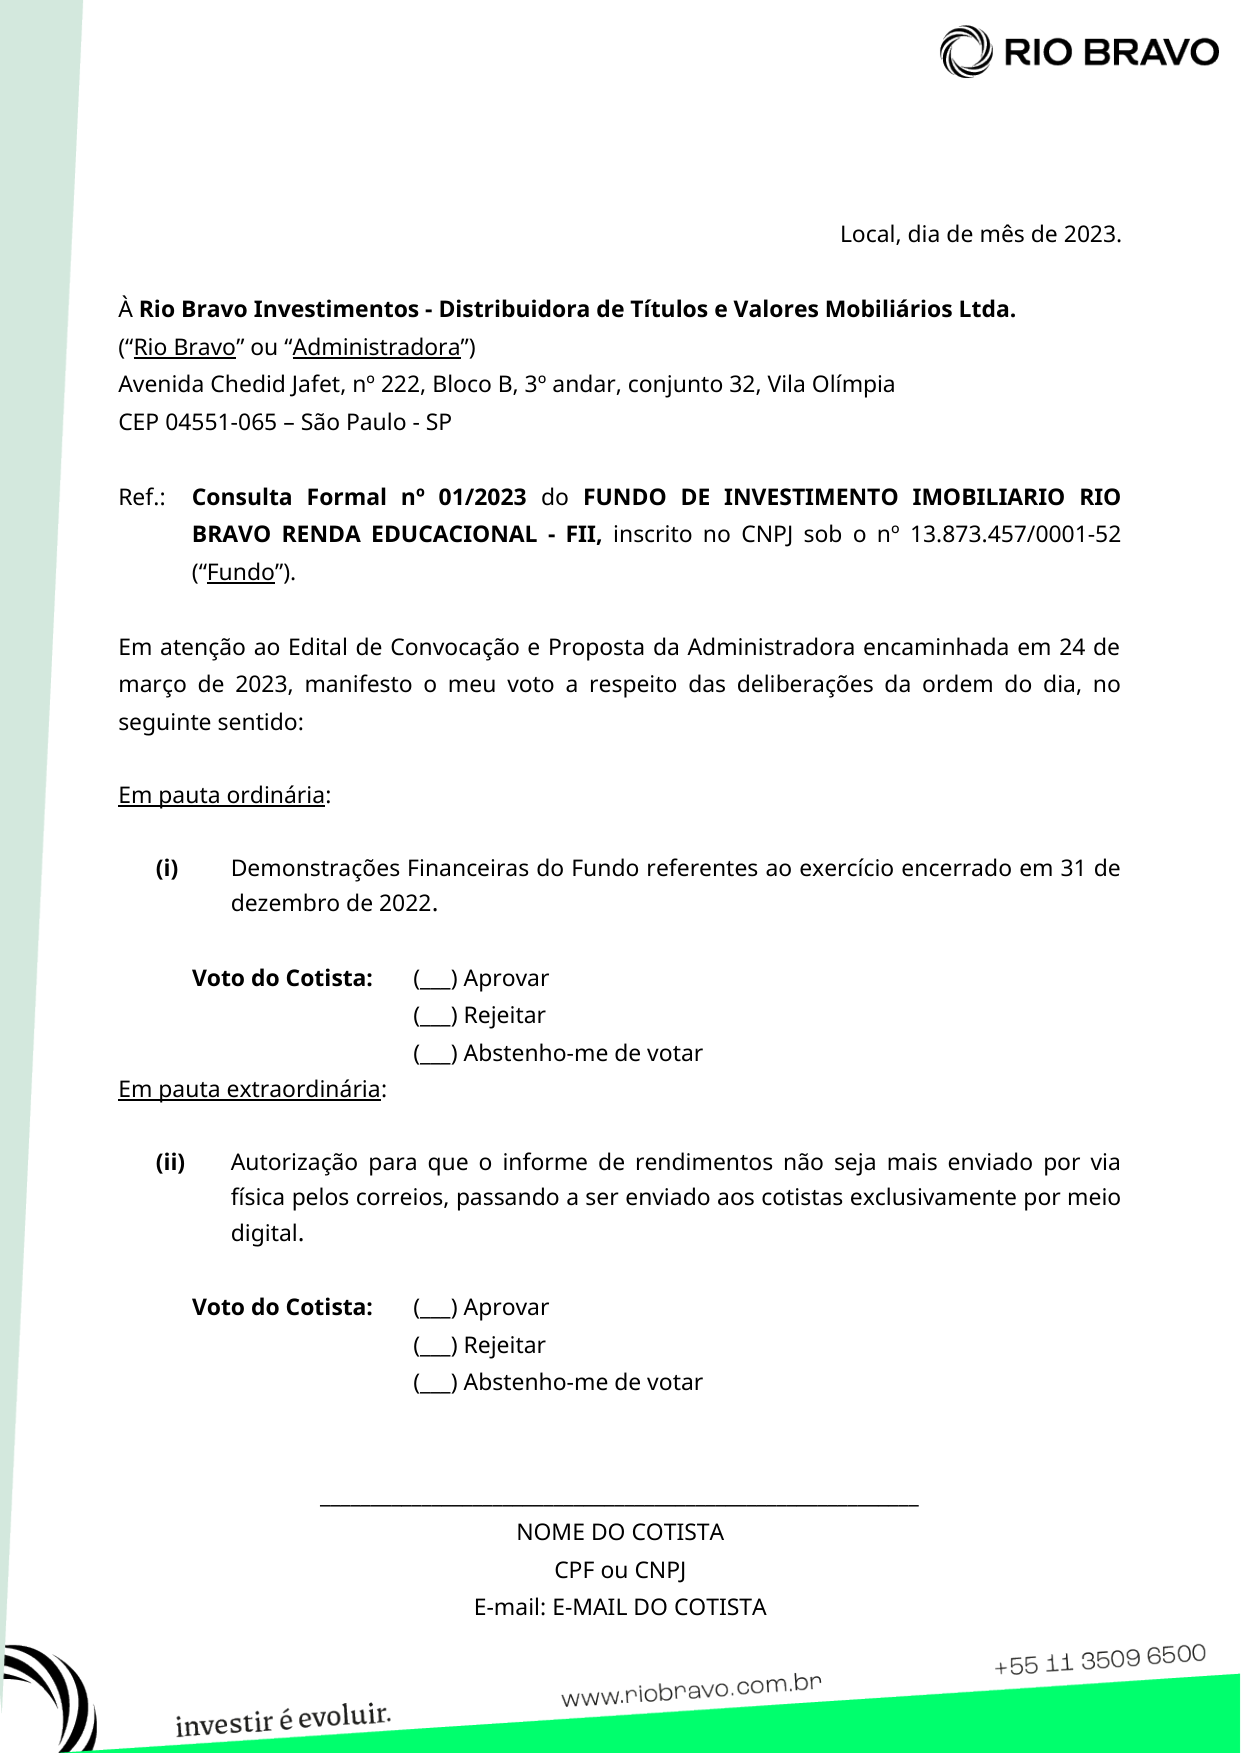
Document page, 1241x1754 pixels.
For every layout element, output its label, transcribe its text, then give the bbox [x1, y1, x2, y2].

text (___) Rejeitar [339, 1323, 1122, 1361]
text (___) Rejeitar [339, 994, 1122, 1031]
text Voto do Cotista: (___) Aprovar [118, 1286, 1122, 1323]
text Em pauta extraordinária: [118, 1069, 1122, 1104]
text Voto do Cotista: (___) Aprovar [118, 956, 1122, 994]
text Avenida Chedid Jafet, nº 222, Bloco B, 3º andar, conjunto 32, Vila Olímpia [118, 363, 1122, 400]
text NOME DO COTISTA [118, 1511, 1122, 1548]
text CPF ou CNPJ [118, 1548, 1122, 1586]
list Autorização para que o informe de rendimentos não seja mais enviado por via física pelos correios, passando a ser enviado aos cotistas exclusivamente por meio digital. [156, 1142, 1122, 1248]
text E-mail: E-MAIL DO COTISTA [118, 1586, 1122, 1623]
text CEP 04551-065 – São Paulo - SP [118, 400, 1122, 438]
text Em atenção ao Edital de Convocação e Proposta da Administradora encaminhada em 24 de março de 2023, manifesto o meu voto a respeito das deliberações da ordem do dia, no seguinte sentido: [118, 625, 1122, 738]
text (___) Abstenho-me de votar [339, 1361, 1122, 1398]
text (___) Abstenho-me de votar [339, 1031, 1122, 1069]
text Local, dia de mês de 2023. [118, 213, 1122, 250]
text Em pauta ordinária: [118, 775, 1122, 811]
picture [0, 0, 1241, 1753]
text À Rio Bravo Investimentos - Distribuidora de Títulos e Valores Mobiliários Ltda. [118, 288, 1122, 325]
text (“Rio Bravo” ou “Administradora”) [118, 325, 1122, 363]
text ___________________________________________________________ [118, 1473, 1122, 1511]
text Ref.: Consulta Formal nº 01/2023 do FUNDO DE INVESTIMENTO IMOBILIARIO RIO BRAVO RENDA EDUCACIONAL - FII, inscrito no CNPJ sob o nº 13.873.457/0001-52 (“Fundo”). [118, 475, 1122, 588]
list Demonstrações Financeiras do Fundo referentes ao exercício encerrado em 31 de dezembro de 2022. [156, 848, 1122, 919]
